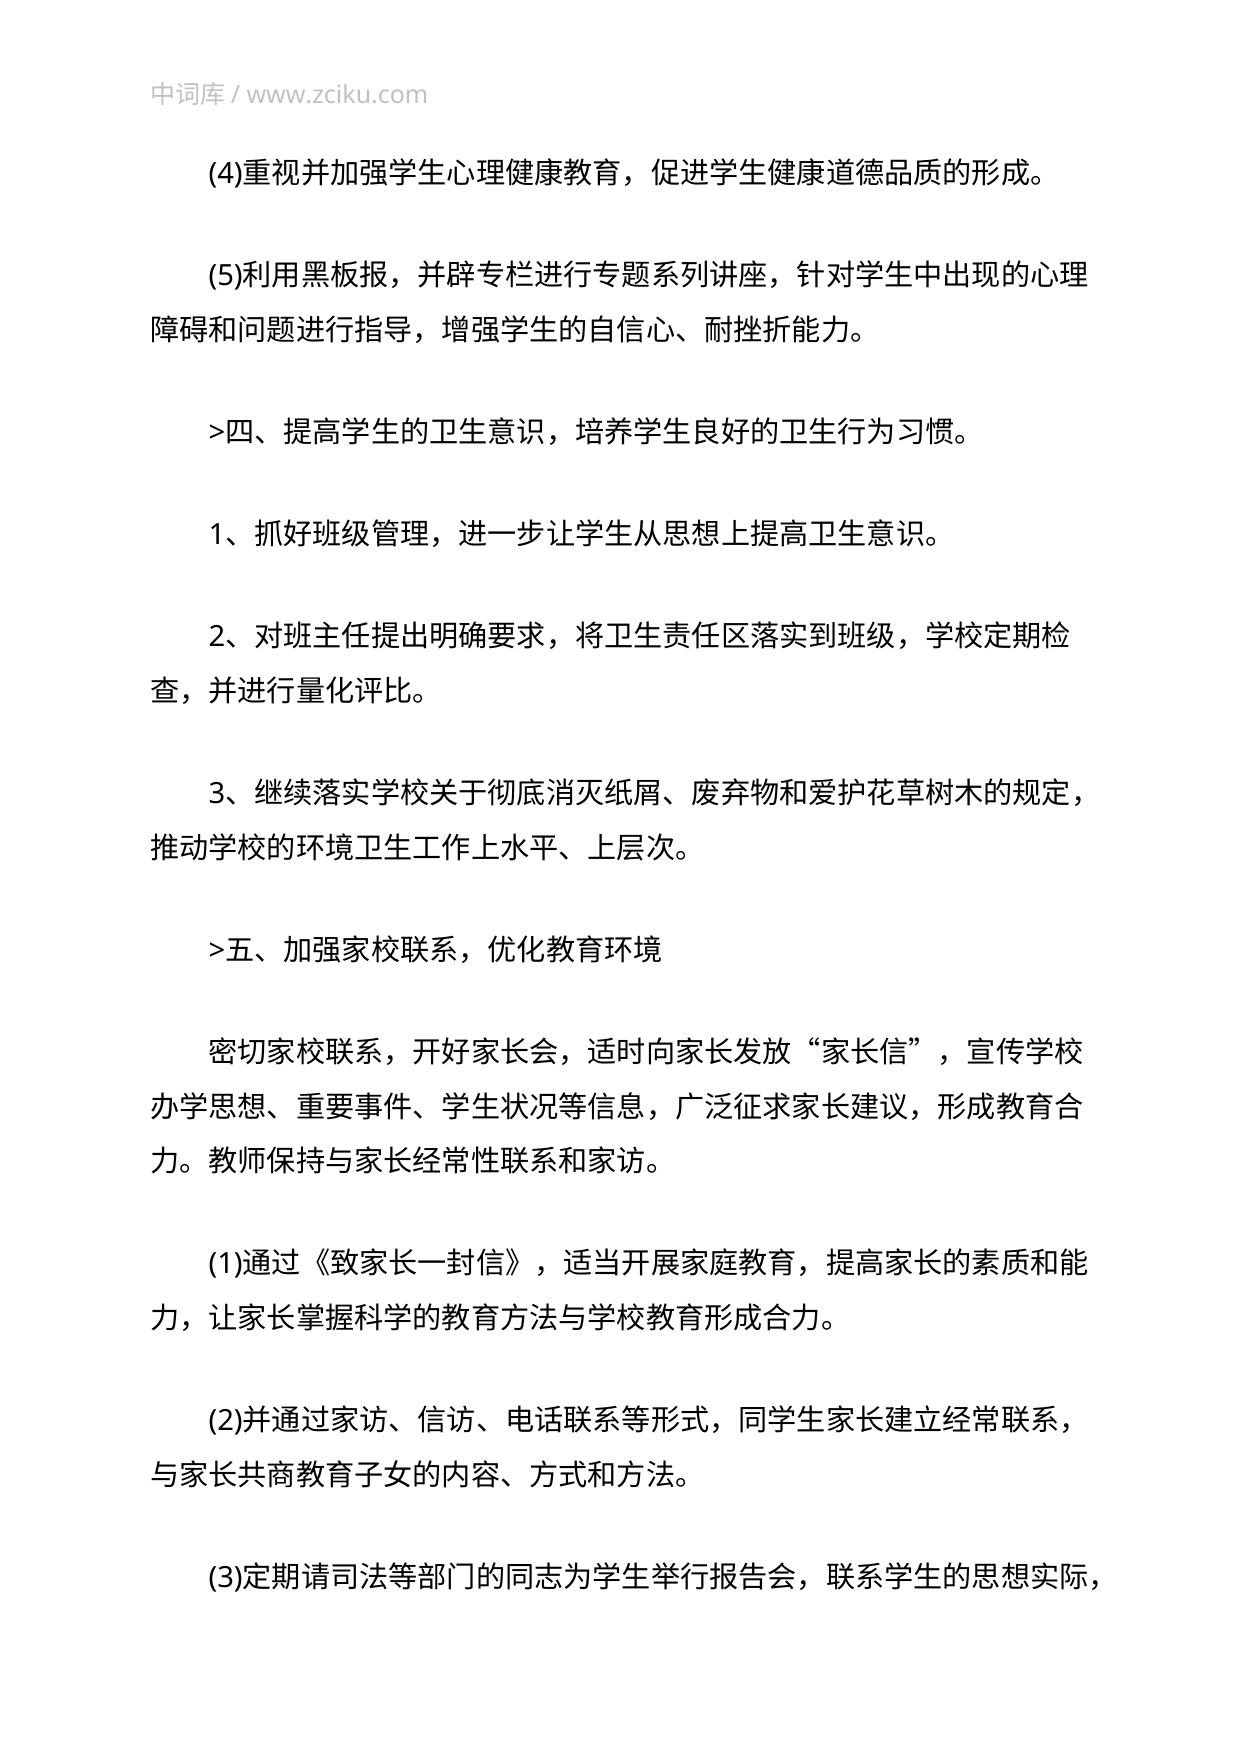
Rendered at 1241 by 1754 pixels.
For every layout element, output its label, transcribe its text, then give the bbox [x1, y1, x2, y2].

text 2、对班主任提出明确要求，将卫生责任区落实到班级，学校定期检查，并进行量化评比。 [150, 613, 1090, 710]
text (5)利用黑板报，并辟专栏进行专题系列讲座，针对学生中出现的心理障碍和问题进行指导，增强学生的自信心、耐挫折能力。 [150, 252, 1090, 349]
text 3、继续落实学校关于彻底消灭纸屑、废弃物和爱护花草树木的规定，推动学校的环境卫生工作上水平、上层次。 [150, 769, 1090, 867]
text (1)通过《致家长一封信》，适当开展家庭教育，提高家长的素质和能力，让家长掌握科学的教育方法与学校教育形成合力。 [150, 1240, 1090, 1337]
text 密切家校联系，开好家长会，适时向家长发放“家长信”，宣传学校办学思想、重要事件、学生状况等信息，广泛征求家长建议，形成教育合力。教师保持与家长经常性联系和家访。 [150, 1028, 1090, 1180]
text 1、抓好班级管理，进一步让学生从思想上提高卫生意识。 [150, 511, 1090, 553]
text (2)并通过家访、信访、电话联系等形式，同学生家长建立经常联系，与家长共商教育子女的内容、方式和方法。 [150, 1397, 1090, 1494]
text >五、加强家校联系，优化教育环境 [150, 926, 1090, 969]
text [150, 1553, 1090, 1596]
text >四、提高学生的卫生意识，培养学生良好的卫生行为习惯。 [150, 409, 1090, 451]
text (4)重视并加强学生心理健康教育，促进学生健康道德品质的形成。 [150, 150, 1090, 192]
